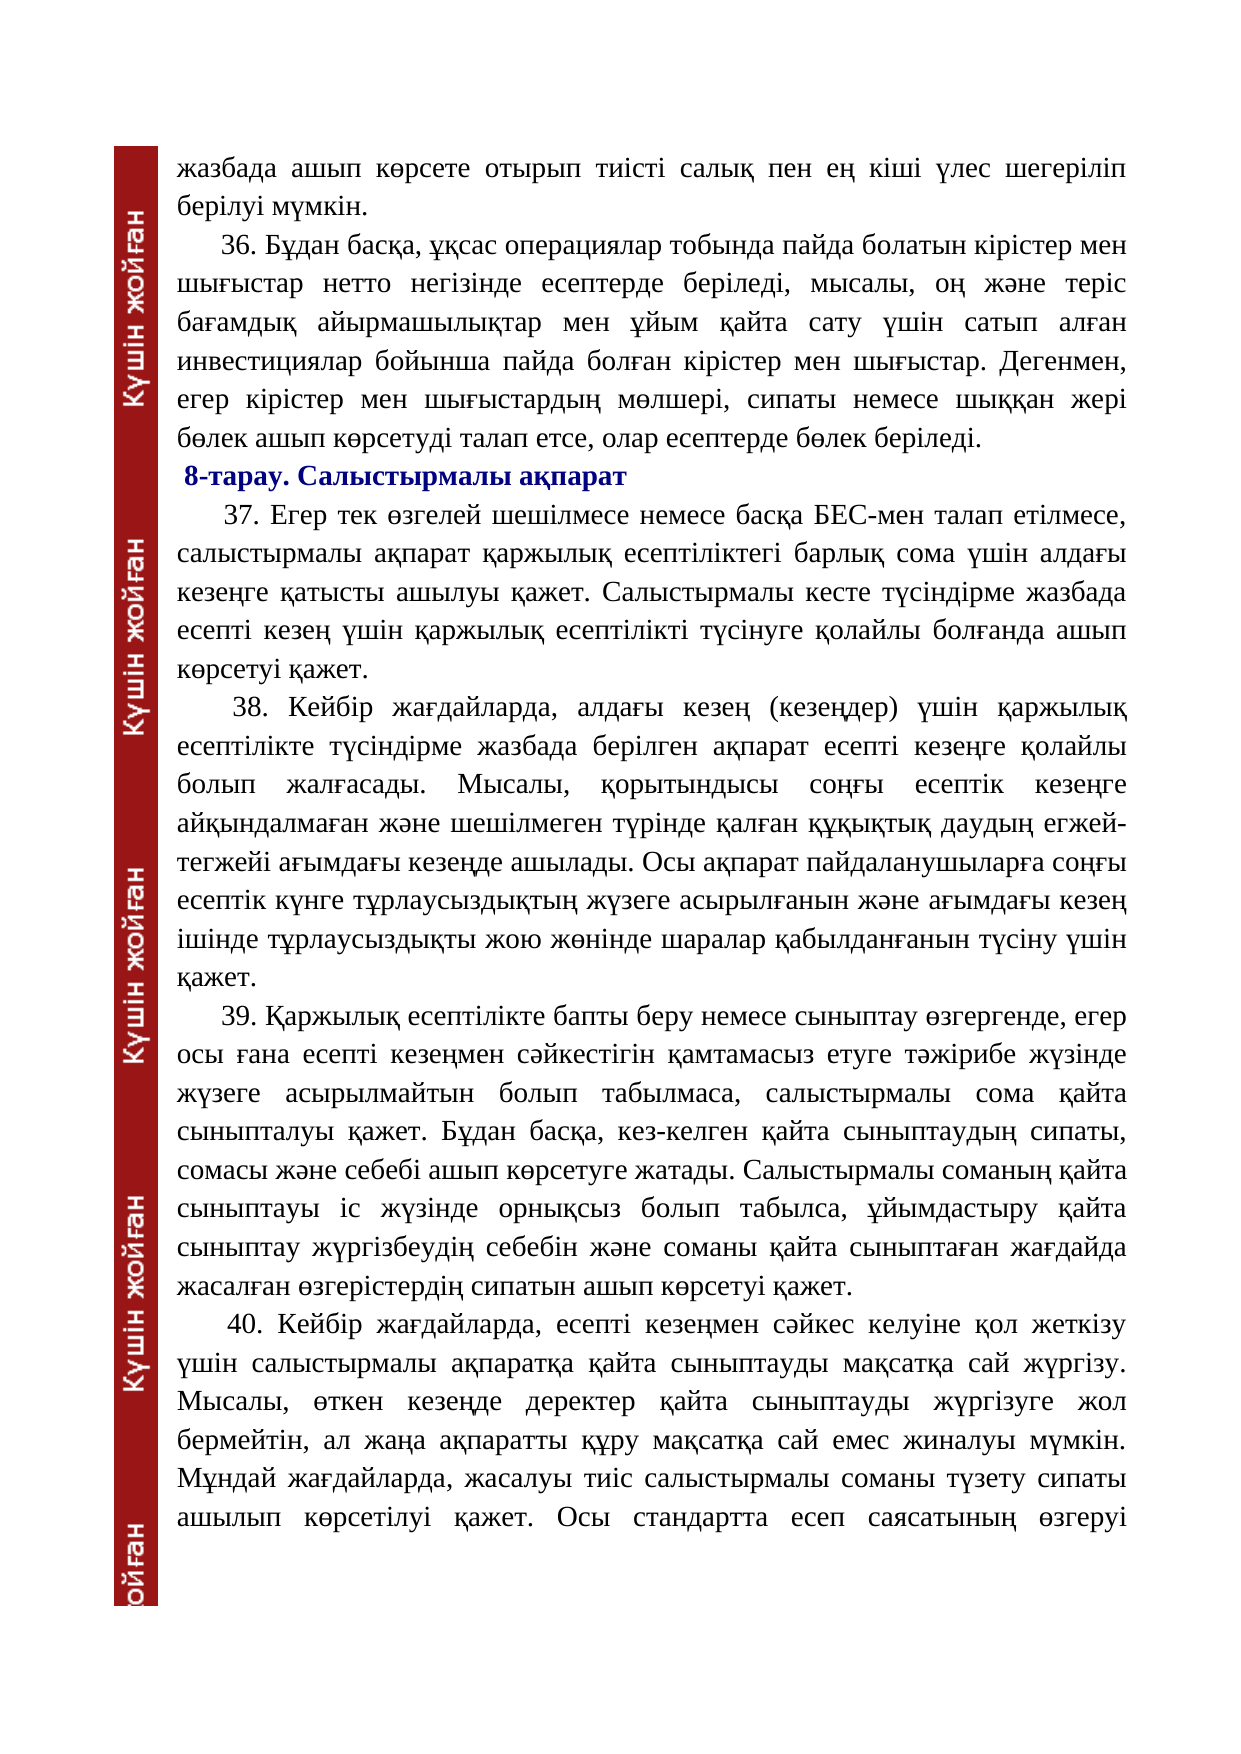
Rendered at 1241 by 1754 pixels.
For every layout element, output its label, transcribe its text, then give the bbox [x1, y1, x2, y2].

text 39. Қаржылық есептілікте бапты беру немесе сыныптау өзгергенде, егер осы ғана есепті кезеңмен сәйкестігін қамтамасыз етуге тәжірибе жүзінде жүзеге асырылмайтын болып табылмаса, салыстырмалы сома қайта сыныпталуы қажет. Бұдан басқа, кез-келген қайта сыныптаудың сипаты, сомасы және себебі ашып көрсетуге жатады. Салыстырмалы соманың қайта сыныптауы іс жүзінде орнықсыз болып табылса, ұйымдастыру қайта сыныптау жүргізбеудің себебін және соманы қайта сыныптаған жағдайда жасалған өзгерістердің сипатын ашып көрсетуі қажет. [112, 998, 1128, 1301]
picture [114, 1532, 158, 1606]
picture [114, 492, 158, 497]
text 37. Егер тек өзгелей шешілмесе немесе басқа БЕС-мен талап етілмесе, салыстырмалы ақпарат қаржылық есептіліктегі барлық сома үшін алдағы кезеңге қатысты ашылуы қажет. Салыстырмалы кесте түсіндірме жазбада есепті кезең үшін қаржылық есептілікті түсінуге қолайлы болғанда ашып көрсетуі қажет. [112, 497, 1128, 684]
text 36. Бұдан басқа, ұқсас операциялар тобында пайда болатын кірістер мен шығыстар нетто негізінде есептерде беріледі, мысалы, оң және теріс бағамдық айырмашылықтар мен ұйым қайта сату үшін сатып алған инвестициялар бойынша пайда болған кірістер мен шығыстар. Дегенмен, егер кірістер мен шығыстардың мөлшері, сипаты немесе шыққан жері бөлек ашып көрсетуді талап етсе, олар есептерде бөлек беріледі. [112, 227, 1128, 453]
text 38. Кейбір жағдайларда, алдағы кезең (кезеңдер) үшін қаржылық есептілікте түсіндірме жазбада берілген ақпарат есепті кезеңге қолайлы болып жалғасады. Мысалы, қорытындысы соңғы есептік кезеңге айқындалмаған және шешілмеген түрінде қалған құқықтық даудың егжей-тегжейі ағымдағы кезеңде ашылады. Осы ақпарат пайдаланушыларға соңғы есептік күнге тұрлаусыздықтың жүзеге асырылғанын және ағымдағы кезең ішінде тұрлаусыздықты жою жөнінде шаралар қабылданғанын түсіну үшін қажет. [112, 689, 1128, 993]
picture [114, 1301, 158, 1306]
text 8-тарау. Салыстырмалы ақпарат [112, 458, 1128, 492]
picture [114, 684, 158, 689]
picture [114, 222, 158, 227]
picture [114, 993, 158, 998]
picture [114, 453, 158, 458]
picture [114, 146, 158, 150]
